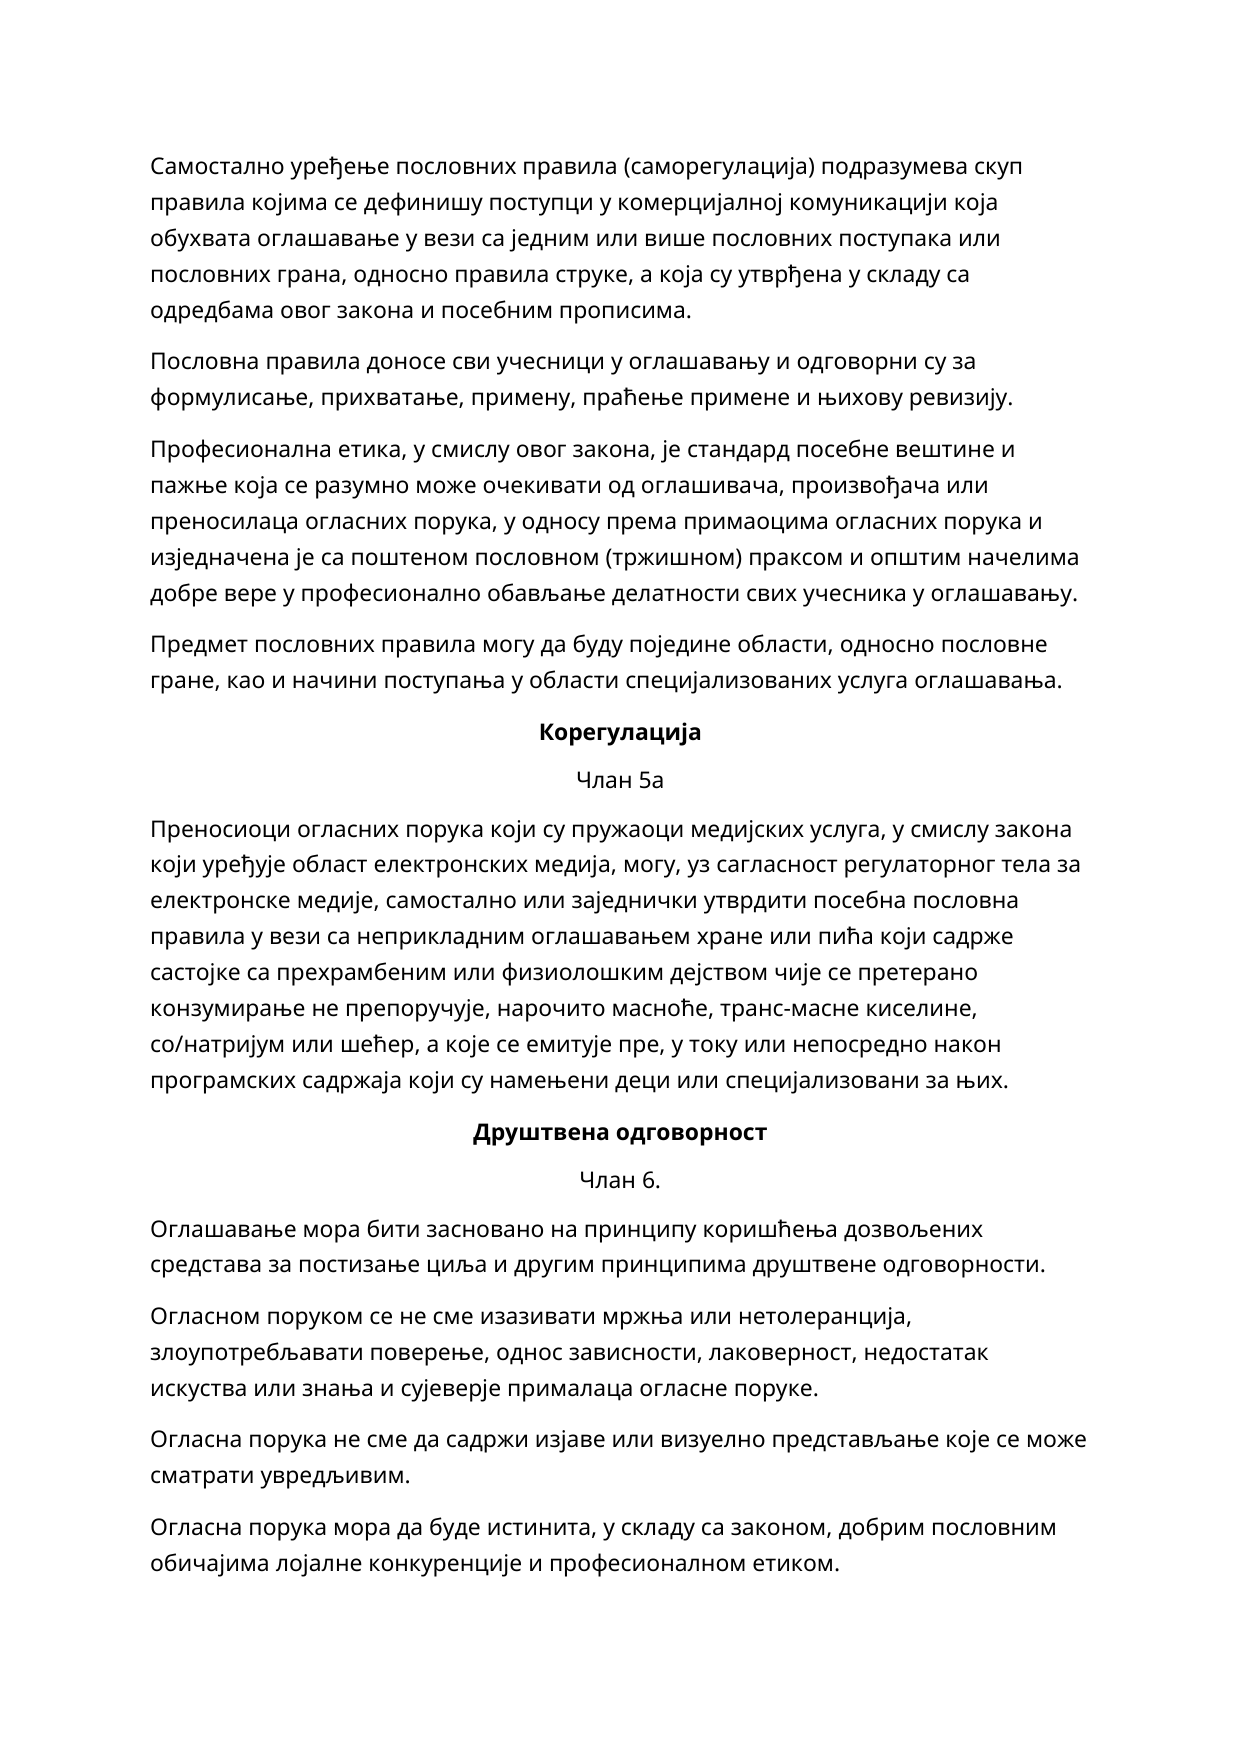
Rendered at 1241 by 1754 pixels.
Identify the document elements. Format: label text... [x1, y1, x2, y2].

text Пословна правила доносе сви учесници у оглашавању и одговорни су за формулисање, прихватање, примену, праћење примене и њихову ревизију. [150, 345, 1090, 412]
text Корегулација [150, 716, 1090, 747]
text Самостално уређење пословних правила (саморегулација) подразумева скуп правила којима се дефинишу поступци у комерцијалној комуникацији која обухвата оглашавање у вези са једним или више пословних поступака или пословних грана, односно правила струке, а која су утврђена у складу са одредбама овог закона и посебним прописима. [150, 150, 1090, 325]
text Огласна порука мора да буде истинита, у складу са законом, добрим пословним обичајима лојалне конкуренције и професионалном етиком. [150, 1511, 1090, 1578]
text Предмет пословних правила могу да буду поједине области, односно пословне гране, као и начини поступања у области специјализованих услуга оглашавања. [150, 628, 1090, 695]
text Огласном поруком се не сме изазивати мржња или нетолеранција, злоупотребљавати поверење, однос зависности, лаковерност, недостатак искуства или знања и сујеверје прималаца огласне поруке. [150, 1300, 1090, 1403]
text Преносиоци огласних порука који су пружаоци медијских услуга, у смислу закона који уређује област електронских медија, могу, уз сагласност регулаторног тела за електронске медије, самостално или заједнички утврдити посебна пословна правила у вези са неприкладним оглашавањем хране или пића који садрже састојке са прехрамбеним или физиолошким дејством чије се претерано конзумирање не препоручује, нарочито масноће, транс-масне киселине, со/натријум или шећер, а које се емитује пре, у току или непосредно након програмских садржаја који су намењени деци или специјализовани за њих. [150, 812, 1090, 1095]
text Професионална етика, у смислу овог закона, је стандард посебне вештине и пажње која се разумно може очекивати од оглашивача, произвођача или преносилаца огласних порука, у односу према примаоцима огласних порука и изједначена је са поштеном пословном (тржишном) праксом и општим начелима добре вере у професионално обављање делатности свих учесника у оглашавању. [150, 433, 1090, 608]
text Оглашавање мора бити засновано на принципу коришћења дозвољених средстава за постизање циља и другим принципима друштвене одговорности. [150, 1212, 1090, 1280]
text Друштвена одговорност [150, 1116, 1090, 1147]
text Члан 5а [150, 764, 1090, 795]
text Огласна порука не сме да садржи изјаве или визуелно представљање које се може сматрати увредљивим. [150, 1423, 1090, 1491]
text Члан 6. [150, 1164, 1090, 1195]
